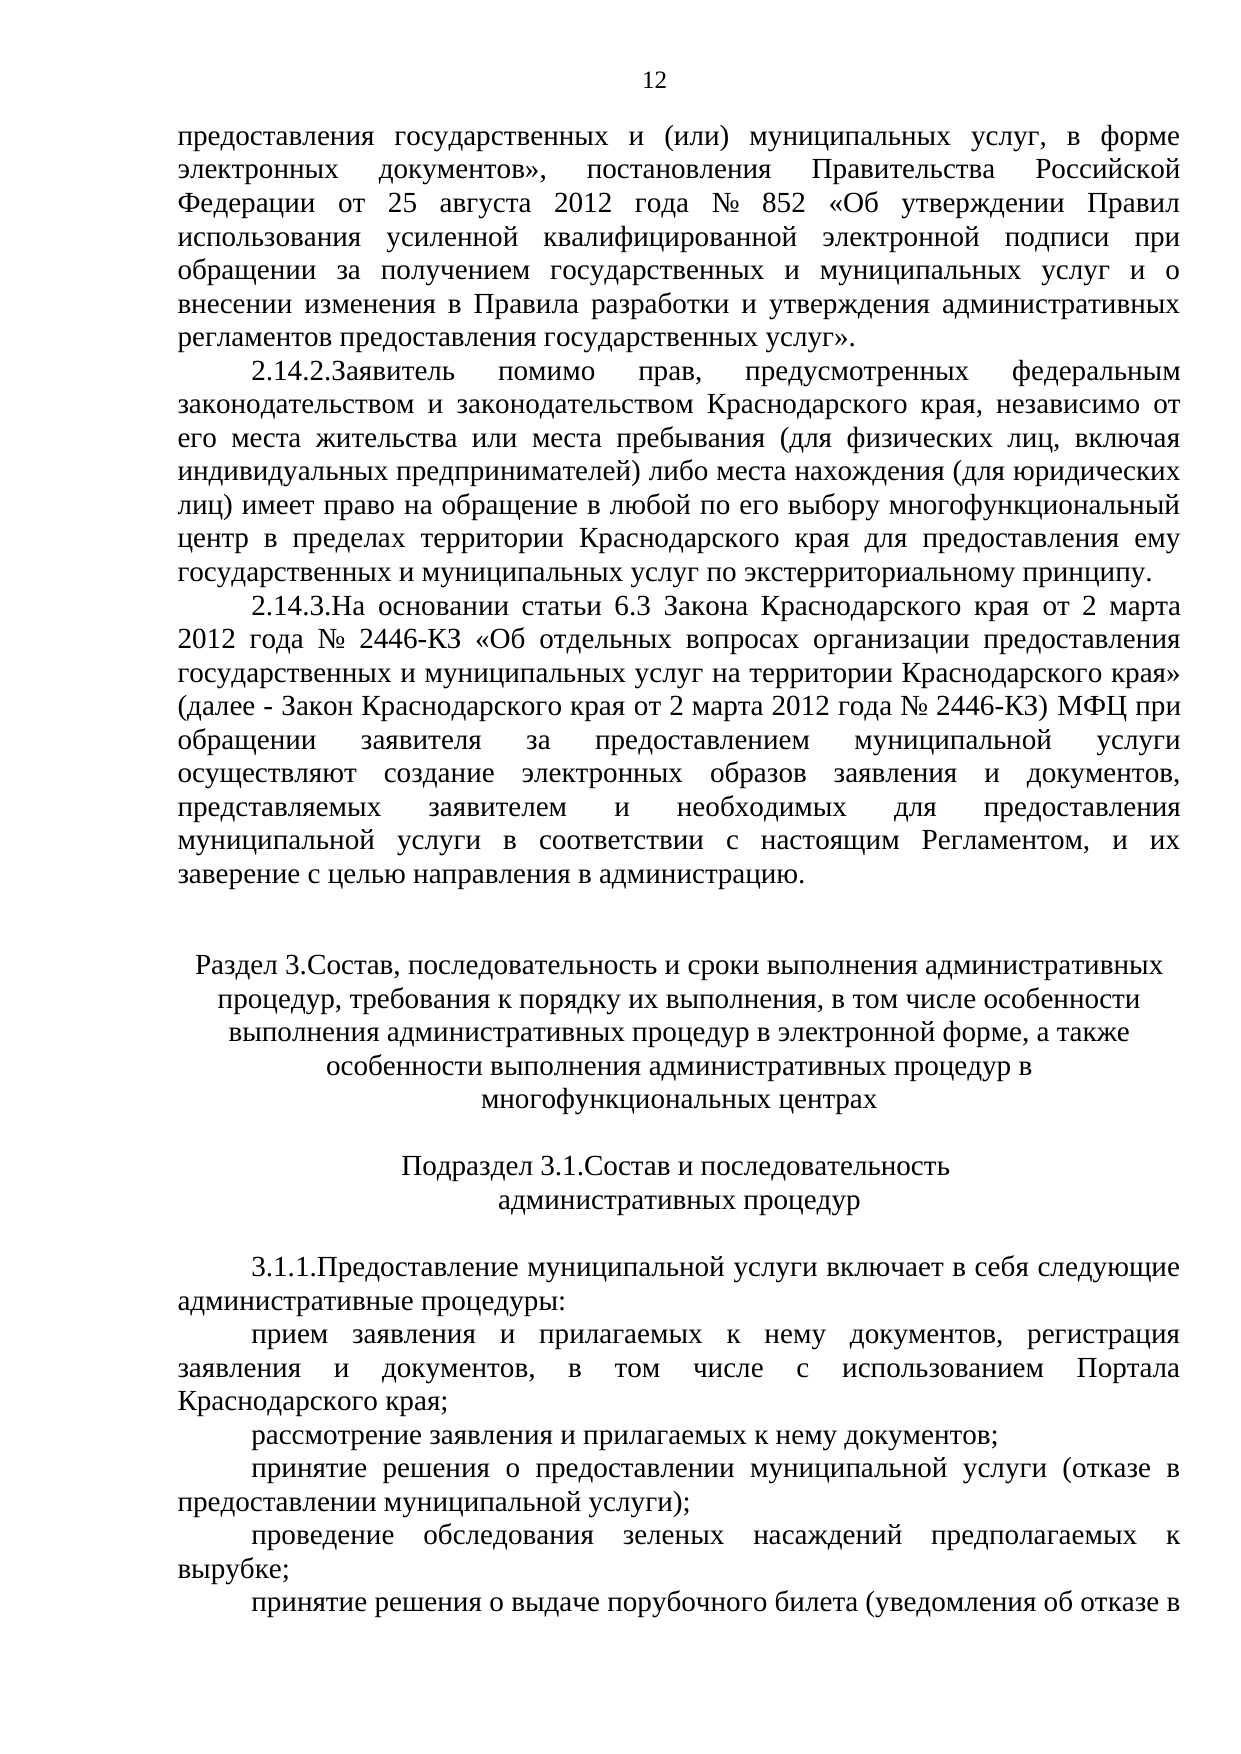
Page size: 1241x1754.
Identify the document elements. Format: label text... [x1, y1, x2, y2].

text 2.14.3.На основании статьи 6.3 Закона Краснодарского края от 2 марта 2012 года № 2446-КЗ «Об отдельных вопросах организации предоставления государственных и муниципальных услуг на территории Краснодарского края» (далее - Закон Краснодарского края от 2 марта 2012 года № 2446-КЗ) МФЦ при обращении заявителя за предоставлением муниципальной услуги осуществляют создание электронных образов заявления и документов, представляемых заявителем и необходимых для предоставления муниципальной услуги в соответствии с настоящим Регламентом, и их заверение с целью направления в администрацию. [177, 588, 1181, 889]
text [177, 1584, 1181, 1618]
text рассмотрение заявления и прилагаемых к нему документов; [177, 1417, 1181, 1450]
text Подраздел 3.1.Состав и последовательность административных процедур [177, 1148, 1181, 1216]
text принятие решения о предоставлении муниципальной услуги (отказе в предоставлении муниципальной услуги); [177, 1450, 1181, 1517]
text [177, 118, 1181, 353]
text 3.1.1.Предоставление муниципальной услуги включает в себя следующие административные процедуры: [177, 1249, 1181, 1316]
text Раздел 3.Состав, последовательность и сроки выполнения административных процедур, требования к порядку их выполнения, в том числе особенности выполнения административных процедур в электронной форме, а также особенности выполнения административных процедур в многофункциональных центрах [177, 947, 1181, 1115]
text прием заявления и прилагаемых к нему документов, регистрация заявления и документов, в том числе с использованием Портала Краснодарского края; [177, 1316, 1181, 1417]
text 2.14.2.Заявитель помимо прав, предусмотренных федеральным законодательством и законодательством Краснодарского края, независимо от его места жительства или места пребывания (для физических лиц, включая индивидуальных предпринимателей) либо места нахождения (для юридических лиц) имеет право на обращение в любой по его выбору многофункциональный центр в пределах территории Краснодарского края для предоставления ему государственных и муниципальных услуг по экстерриториальному принципу. [177, 353, 1181, 588]
text проведение обследования зеленых насаждений предполагаемых к вырубке; [177, 1517, 1181, 1584]
